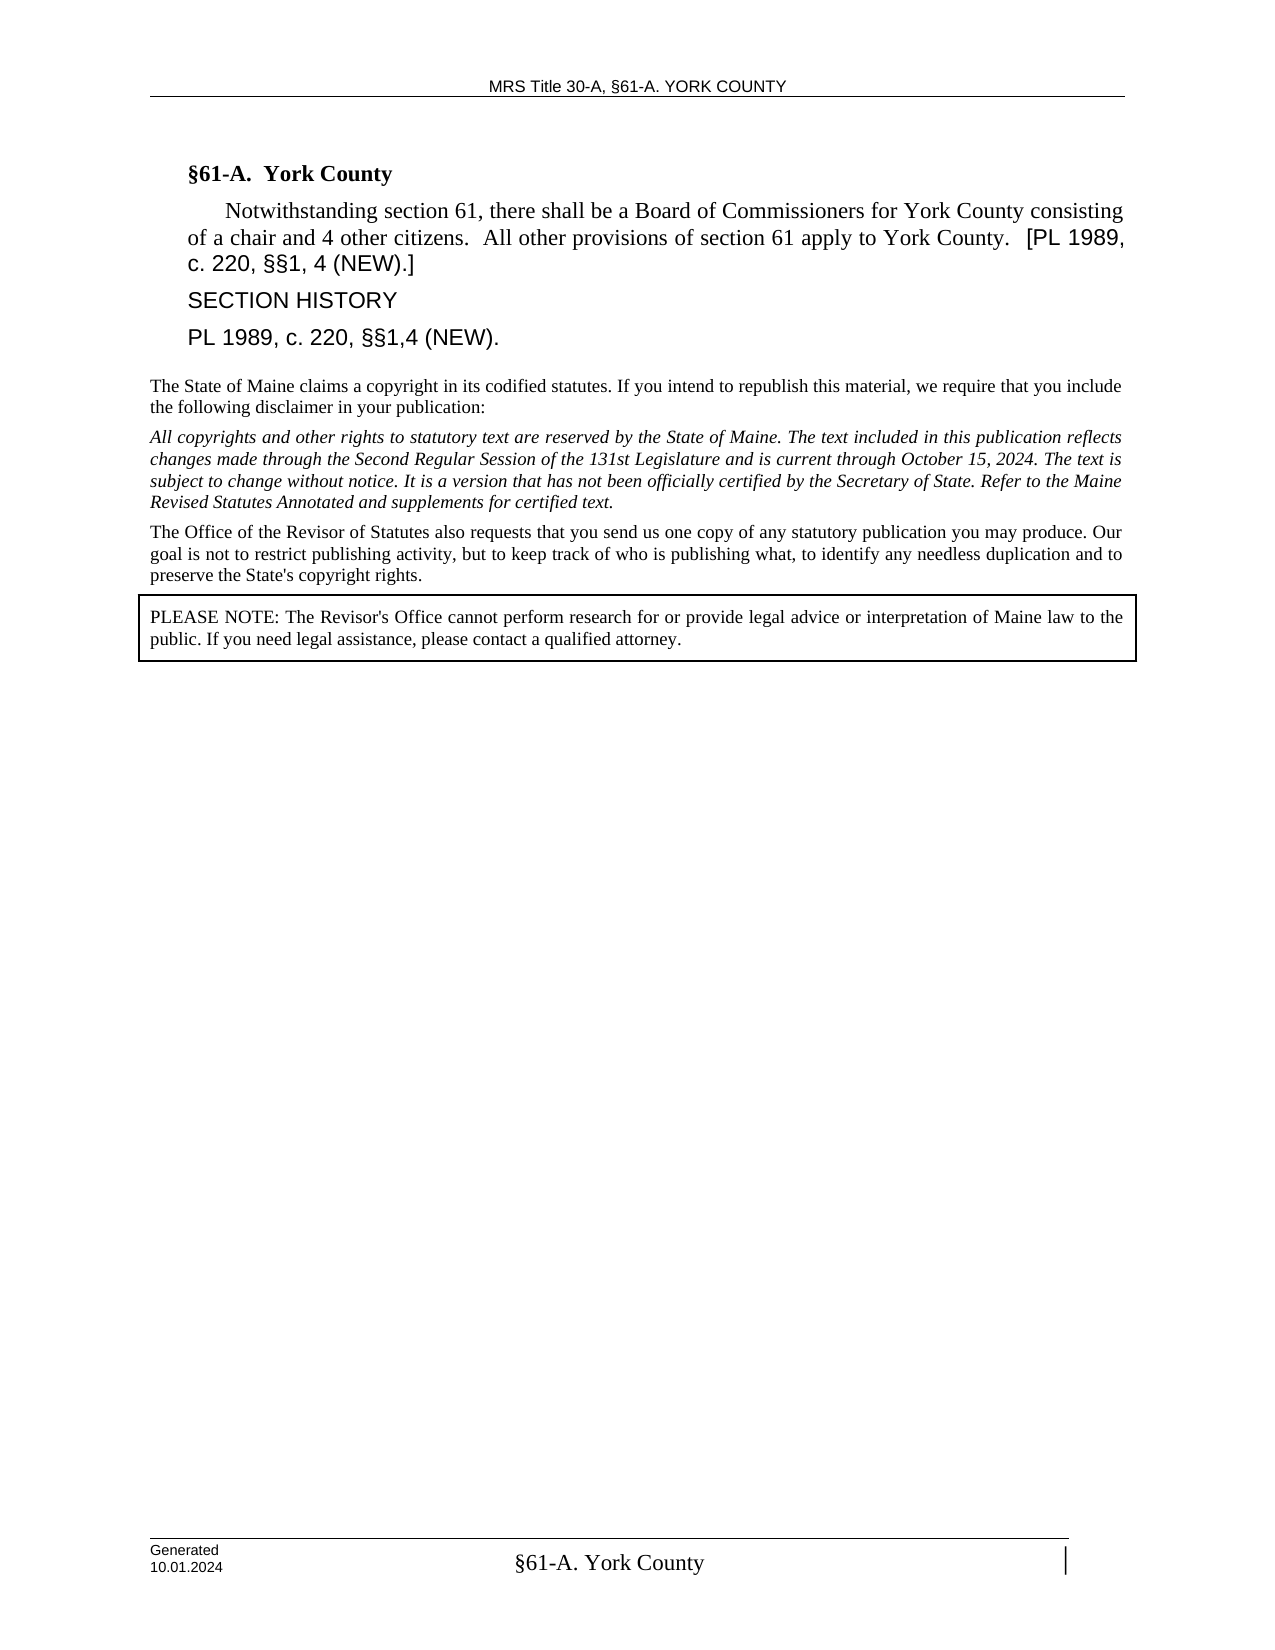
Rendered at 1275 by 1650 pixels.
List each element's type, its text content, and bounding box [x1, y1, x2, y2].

text The State of Maine claims a copyright in its codified statutes. If you intend to republish this material, we require that you include the following disclaimer in your publication: [150, 375, 1125, 418]
text PL 1989, c. 220, §§1,4 (NEW). [187, 323, 1125, 350]
text SECTION HISTORY [187, 287, 1125, 313]
text PLEASE NOTE: The Revisor's Office cannot perform research for or provide legal advice or interpretation of Maine law to the public. If you need legal assistance, please contact a qualified attorney. [140, 596, 1135, 660]
text Notwithstanding section 61, there shall be a Board of Commissioners for York County consisting of a chair and 4 other citizens. All other provisions of section 61 apply to York County. [PL 1989, c. 220, §§1, 4 (NEW).] [187, 197, 1125, 276]
text §61-A. York County [187, 160, 1125, 187]
text The Office of the Revisor of Statutes also requests that you send us one copy of any statutory publication you may produce. Our goal is not to restrict publishing activity, but to keep track of who is publishing what, to identify any needless duplication and to preserve the State's copyright rights. [150, 521, 1125, 586]
text All copyrights and other rights to statutory text are reserved by the State of Maine. The text included in this publication reflects changes made through the Second Regular Session of the 131st Legislature and is current through October 15, 2024 . The text is subject to change without notice. It is a version that has not been officially certified by the Secretary of State. Refer to the Maine Revised Statutes Annotated and supplements for certified text. [150, 426, 1125, 513]
